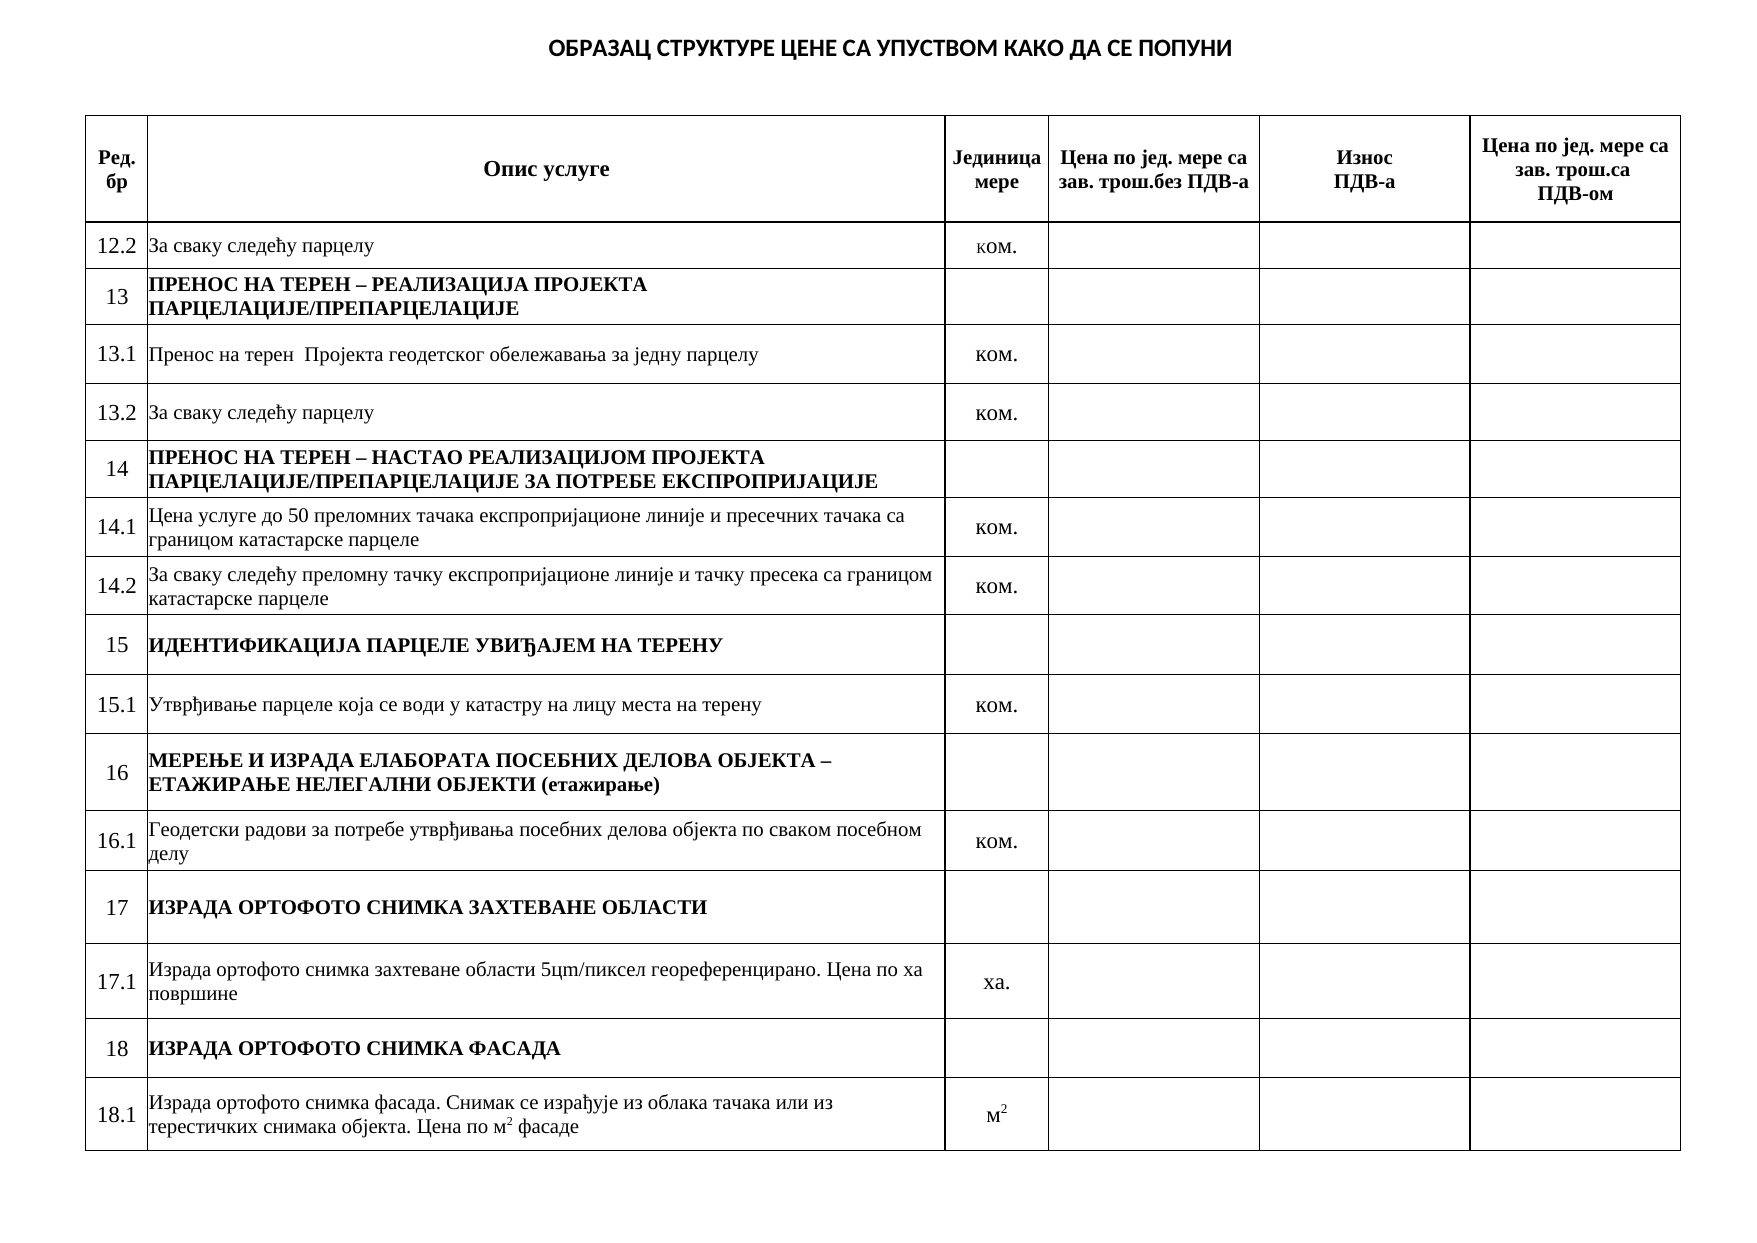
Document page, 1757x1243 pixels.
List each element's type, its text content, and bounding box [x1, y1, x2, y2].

table_cell [1471, 1078, 1680, 1150]
table_cell [1049, 325, 1259, 383]
table_cell [1471, 325, 1680, 383]
table_cell 12.2 [86, 223, 147, 268]
table_cell [946, 441, 1048, 497]
table_cell Израда ортофото снимка фасада. Снимак се израђује из облака тачака или из терестичких снимака објекта. Цена по м2 фасаде [148, 1078, 944, 1150]
table_cell Пренос на терен Пројекта геодетског обележавања за једну парцелу [148, 325, 944, 383]
table_cell [1260, 498, 1469, 556]
table_cell [1260, 223, 1469, 268]
table_header Износ ПДВ-а [1260, 116, 1469, 221]
table_cell ком. [946, 557, 1048, 614]
table_cell [1049, 269, 1259, 324]
table_cell [1260, 1078, 1469, 1150]
table_cell ком. [946, 498, 1048, 556]
table_cell [1471, 871, 1680, 943]
table_cell [1471, 615, 1680, 674]
table_cell ком. [946, 325, 1048, 383]
table_cell 14 [86, 441, 147, 497]
table_cell [1471, 441, 1680, 497]
table_cell ком. [946, 811, 1048, 870]
table_cell [1260, 944, 1469, 1018]
table_cell 16.1 [86, 811, 147, 870]
table_cell [1471, 557, 1680, 614]
table_cell [1049, 811, 1259, 870]
table_cell МЕРЕЊЕ И ИЗРАДА ЕЛАБОРАТА ПОСЕБНИХ ДЕЛОВА ОБЈЕКТА – ЕТАЖИРАЊЕ НЕЛЕГАЛНИ ОБЈЕКТИ (етажирање) [148, 734, 944, 810]
table_cell [946, 1019, 1048, 1077]
table_cell [1471, 223, 1680, 268]
table_cell 13 [86, 269, 147, 324]
table_header Цена по јед. мере са зав. трош.без ПДВ-а [1049, 116, 1259, 221]
table_cell [1471, 498, 1680, 556]
table_cell 13.1 [86, 325, 147, 383]
table_cell 17 [86, 871, 147, 943]
table_cell За сваку следећу парцелу [148, 223, 944, 268]
table_cell [1260, 557, 1469, 614]
table_cell [1260, 441, 1469, 497]
table_cell [1049, 1078, 1259, 1150]
table_cell [946, 269, 1048, 324]
table_cell [1471, 944, 1680, 1018]
table_cell [1260, 269, 1469, 324]
table_cell [1260, 871, 1469, 943]
table_cell Геодетски радови за потребе утврђивања посебних делова објекта по сваком посебном делу [148, 811, 944, 870]
table_cell ПРЕНОС НА ТЕРЕН – РЕАЛИЗАЦИЈА ПРОЈЕКТА ПАРЦЕЛАЦИЈЕ/ПРЕПАРЦЕЛАЦИЈЕ [148, 269, 944, 324]
table_cell ИЗРАДА ОРТОФОТО СНИМКА ЗАХТЕВАНЕ ОБЛАСТИ [148, 871, 944, 943]
table_cell 13.2 [86, 384, 147, 440]
table_cell [1049, 944, 1259, 1018]
table_cell ха. [946, 944, 1048, 1018]
table_cell Израда ортофото снимка захтеване области 5цm/пиксел геореференцирано. Цена по ха површине [148, 944, 944, 1018]
table_cell [1049, 615, 1259, 674]
table_cell 17.1 [86, 944, 147, 1018]
table_cell Утврђивање парцеле која се води у катастру на лицу места на терену [148, 675, 944, 733]
table_cell Ком. [946, 223, 1048, 268]
table_cell 14.1 [86, 498, 147, 556]
table_cell [1049, 223, 1259, 268]
table_cell ком. [946, 675, 1048, 733]
table_cell [1260, 615, 1469, 674]
table_cell 15.1 [86, 675, 147, 733]
table_cell [1471, 811, 1680, 870]
table_cell м2 [946, 1078, 1048, 1150]
table_cell [1049, 557, 1259, 614]
table_cell [946, 871, 1048, 943]
table_header Опис услуге [148, 116, 944, 221]
table_cell Цена услуге до 50 преломних тачака експропријационе линије и пресечних тачака са границом катастарске парцеле [148, 498, 944, 556]
table_cell 16 [86, 734, 147, 810]
table_cell [1260, 384, 1469, 440]
table_cell ком. [946, 384, 1048, 440]
table_cell [1471, 1019, 1680, 1077]
table_cell 18 [86, 1019, 147, 1077]
table_cell ПРЕНОС НА ТЕРЕН – НАСТАО РЕАЛИЗАЦИЈОМ ПРОЈЕКТА ПАРЦЕЛАЦИЈЕ/ПРЕПАРЦЕЛАЦИЈЕ ЗА ПОТРЕБЕ ЕКСПРОПРИЈАЦИЈЕ [148, 441, 944, 497]
table_cell ИДЕНТИФИКАЦИЈА ПАРЦЕЛЕ УВИЂАЈЕМ НА ТЕРЕНУ [148, 615, 944, 674]
table_cell [1260, 675, 1469, 733]
table_cell [1049, 734, 1259, 810]
table_cell [946, 615, 1048, 674]
table_cell [1471, 269, 1680, 324]
table_cell [1049, 675, 1259, 733]
table_cell [1260, 811, 1469, 870]
table_cell [1471, 675, 1680, 733]
table_cell [946, 734, 1048, 810]
table_cell [1049, 441, 1259, 497]
table_cell [1471, 384, 1680, 440]
table_cell 15 [86, 615, 147, 674]
table_cell За сваку следећу преломну тачку експропријационе линије и тачку пресека са границом катастарске парцеле [148, 557, 944, 614]
table_cell [1049, 498, 1259, 556]
table_cell [1471, 734, 1680, 810]
table_cell [1260, 1019, 1469, 1077]
table_cell ИЗРАДА ОРТОФОТО СНИМКА ФАСАДА [148, 1019, 944, 1077]
table_cell За сваку следећу парцелу [148, 384, 944, 440]
table_header Ред. бр [86, 116, 147, 221]
table_header Цена по јед. мере са зав. трош.са ПДВ-ом [1471, 116, 1680, 221]
table_cell [1049, 1019, 1259, 1077]
table_cell 18.1 [86, 1078, 147, 1150]
table_cell [1049, 871, 1259, 943]
table_cell 14.2 [86, 557, 147, 614]
table_cell [1049, 384, 1259, 440]
table_cell [1260, 325, 1469, 383]
table_header Јединица мере [946, 116, 1048, 221]
table_cell [1260, 734, 1469, 810]
